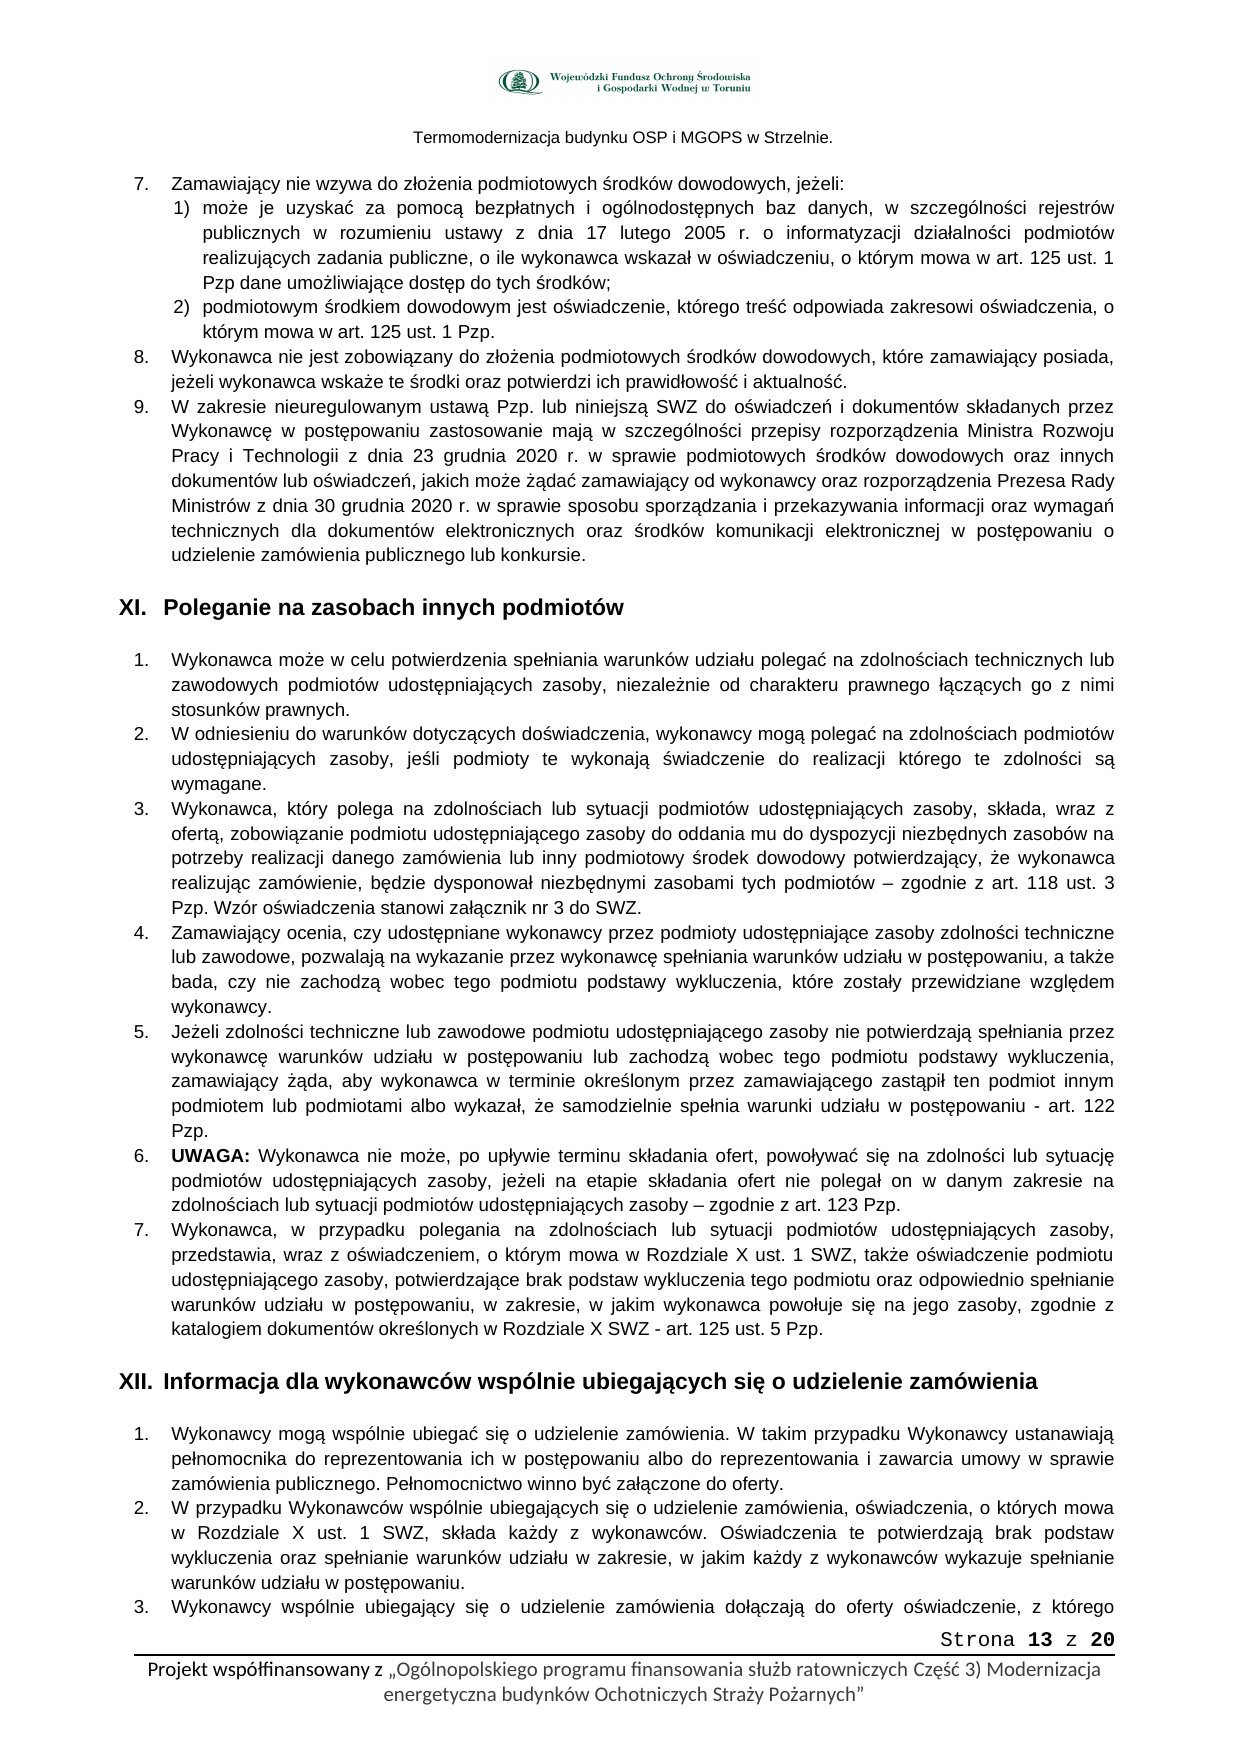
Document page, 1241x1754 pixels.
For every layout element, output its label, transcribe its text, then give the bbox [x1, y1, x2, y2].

list Zamawiający nie wzywa do złożenia podmiotowych środków dowodowych, jeżeli: [133, 172, 1115, 194]
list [133, 1596, 1115, 1618]
list W zakresie nieuregulowanym ustawą Pzp. lub niniejszą SWZ do oświadczeń i dokumentów składanych przez Wykonawcę w postępowaniu zastosowanie mają w szczególności przepisy rozporządzenia Ministra Rozwoju Pracy i Technologii z dnia 23 grudnia 2020 r. w sprawie podmiotowych środków dowodowych oraz innych dokumentów lub oświadczeń, jakich może żądać zamawiający od wykonawcy oraz rozporządzenia Prezesa Rady Ministrów z dnia 30 grudnia 2020 r. w sprawie sposobu sporządzania i przekazywania informacji oraz wymagań technicznych dla dokumentów elektronicznych oraz środków komunikacji elektronicznej w postępowaniu o udzielenie zamówienia publicznego lub konkursie. [133, 395, 1115, 566]
list W odniesieniu do warunków dotyczących doświadczenia, wykonawcy mogą polegać na zdolnościach podmiotów udostępniających zasoby, jeśli podmioty te wykonają świadczenie do realizacji którego te zdolności są wymagane. [133, 723, 1115, 794]
list Wykonawca może w celu potwierdzenia spełniania warunków udziału polegać na zdolnościach technicznych lub zawodowych podmiotów udostępniających zasoby, niezależnie od charakteru prawnego łączących go z nimi stosunków prawnych. [133, 649, 1115, 720]
list podmiotowym środkiem dowodowym jest oświadczenie, którego treść odpowiada zakresowi oświadczenia, o którym mowa w art. 125 ust. 1 Pzp. [173, 296, 1115, 343]
list Wykonawcy mogą wspólnie ubiegać się o udzielenie zamówienia. W takim przypadku Wykonawcy ustanawiają pełnomocnika do reprezentowania ich w postępowaniu albo do reprezentowania i zawarcia umowy w sprawie zamówienia publicznego. Pełnomocnictwo winno być załączone do oferty. [133, 1423, 1115, 1494]
list Wykonawca, który polega na zdolnościach lub sytuacji podmiotów udostępniających zasoby, składa, wraz z ofertą, zobowiązanie podmiotu udostępniającego zasoby do oddania mu do dyspozycji niezbędnych zasobów na potrzeby realizacji danego zamówienia lub inny podmiotowy środek dowodowy potwierdzający, że wykonawca realizując zamówienie, będzie dysponował niezbędnymi zasobami tych podmiotów – zgodnie z art. 118 ust. 3 Pzp. Wzór oświadczenia stanowi załącznik nr 3 do SWZ. [133, 797, 1115, 918]
list może je uzyskać za pomocą bezpłatnych i ogólnodostępnych baz danych, w szczególności rejestrów publicznych w rozumieniu ustawy z dnia 17 lutego 2005 r. o informatyzacji działalności podmiotów realizujących zadania publiczne, o ile wykonawca wskazał w oświadczeniu, o którym mowa w art. 125 ust. 1 Pzp dane umożliwiające dostęp do tych środków; [173, 197, 1115, 293]
list Informacja dla wykonawców wspólnie ubiegających się o udzielenie zamówienia [119, 1368, 1115, 1394]
list Zamawiający ocenia, czy udostępniane wykonawcy przez podmioty udostępniające zasoby zdolności techniczne lub zawodowe, pozwalają na wykazanie przez wykonawcę spełniania warunków udziału w postępowaniu, a także bada, czy nie zachodzą wobec tego podmiotu podstawy wykluczenia, które zostały przewidziane względem wykonawcy. [133, 921, 1115, 1017]
list UWAGA: Wykonawca nie może, po upływie terminu składania ofert, powoływać się na zdolności lub sytuację podmiotów udostępniających zasoby, jeżeli na etapie składania ofert nie polegał on w danym zakresie na zdolnościach lub sytuacji podmiotów udostępniających zasoby – zgodnie z art. 123 Pzp. [133, 1144, 1115, 1216]
picture [485, 56, 764, 107]
list Jeżeli zdolności techniczne lub zawodowe podmiotu udostępniającego zasoby nie potwierdzają spełniania przez wykonawcę warunków udziału w postępowaniu lub zachodzą wobec tego podmiotu podstawy wykluczenia, zamawiający żąda, aby wykonawca w terminie określonym przez zamawiającego zastąpił ten podmiot innym podmiotem lub podmiotami albo wykazał, że samodzielnie spełnia warunki udziału w postępowaniu - art. 122 Pzp. [133, 1021, 1115, 1141]
list W przypadku Wykonawców wspólnie ubiegających się o udzielenie zamówienia, oświadczenia, o których mowa w Rozdziale X ust. 1 SWZ, składa każdy z wykonawców. Oświadczenia te potwierdzają brak podstaw wykluczenia oraz spełnianie warunków udziału w zakresie, w jakim każdy z wykonawców wykazuje spełnianie warunków udziału w postępowaniu. [133, 1497, 1115, 1593]
list Wykonawca, w przypadku polegania na zdolnościach lub sytuacji podmiotów udostępniających zasoby, przedstawia, wraz z oświadczeniem, o którym mowa w Rozdziale X ust. 1 SWZ, także oświadczenie podmiotu udostępniającego zasoby, potwierdzające brak podstaw wykluczenia tego podmiotu oraz odpowiednio spełnianie warunków udziału w postępowaniu, w zakresie, w jakim wykonawca powołuje się na jego zasoby, zgodnie z katalogiem dokumentów określonych w Rozdziale X SWZ - art. 125 ust. 5 Pzp. [133, 1219, 1115, 1340]
list Wykonawca nie jest zobowiązany do złożenia podmiotowych środków dowodowych, które zamawiający posiada, jeżeli wykonawca wskaże te środki oraz potwierdzi ich prawidłowość i aktualność. [133, 346, 1115, 392]
list Poleganie na zasobach innych podmiotów [119, 594, 1115, 620]
